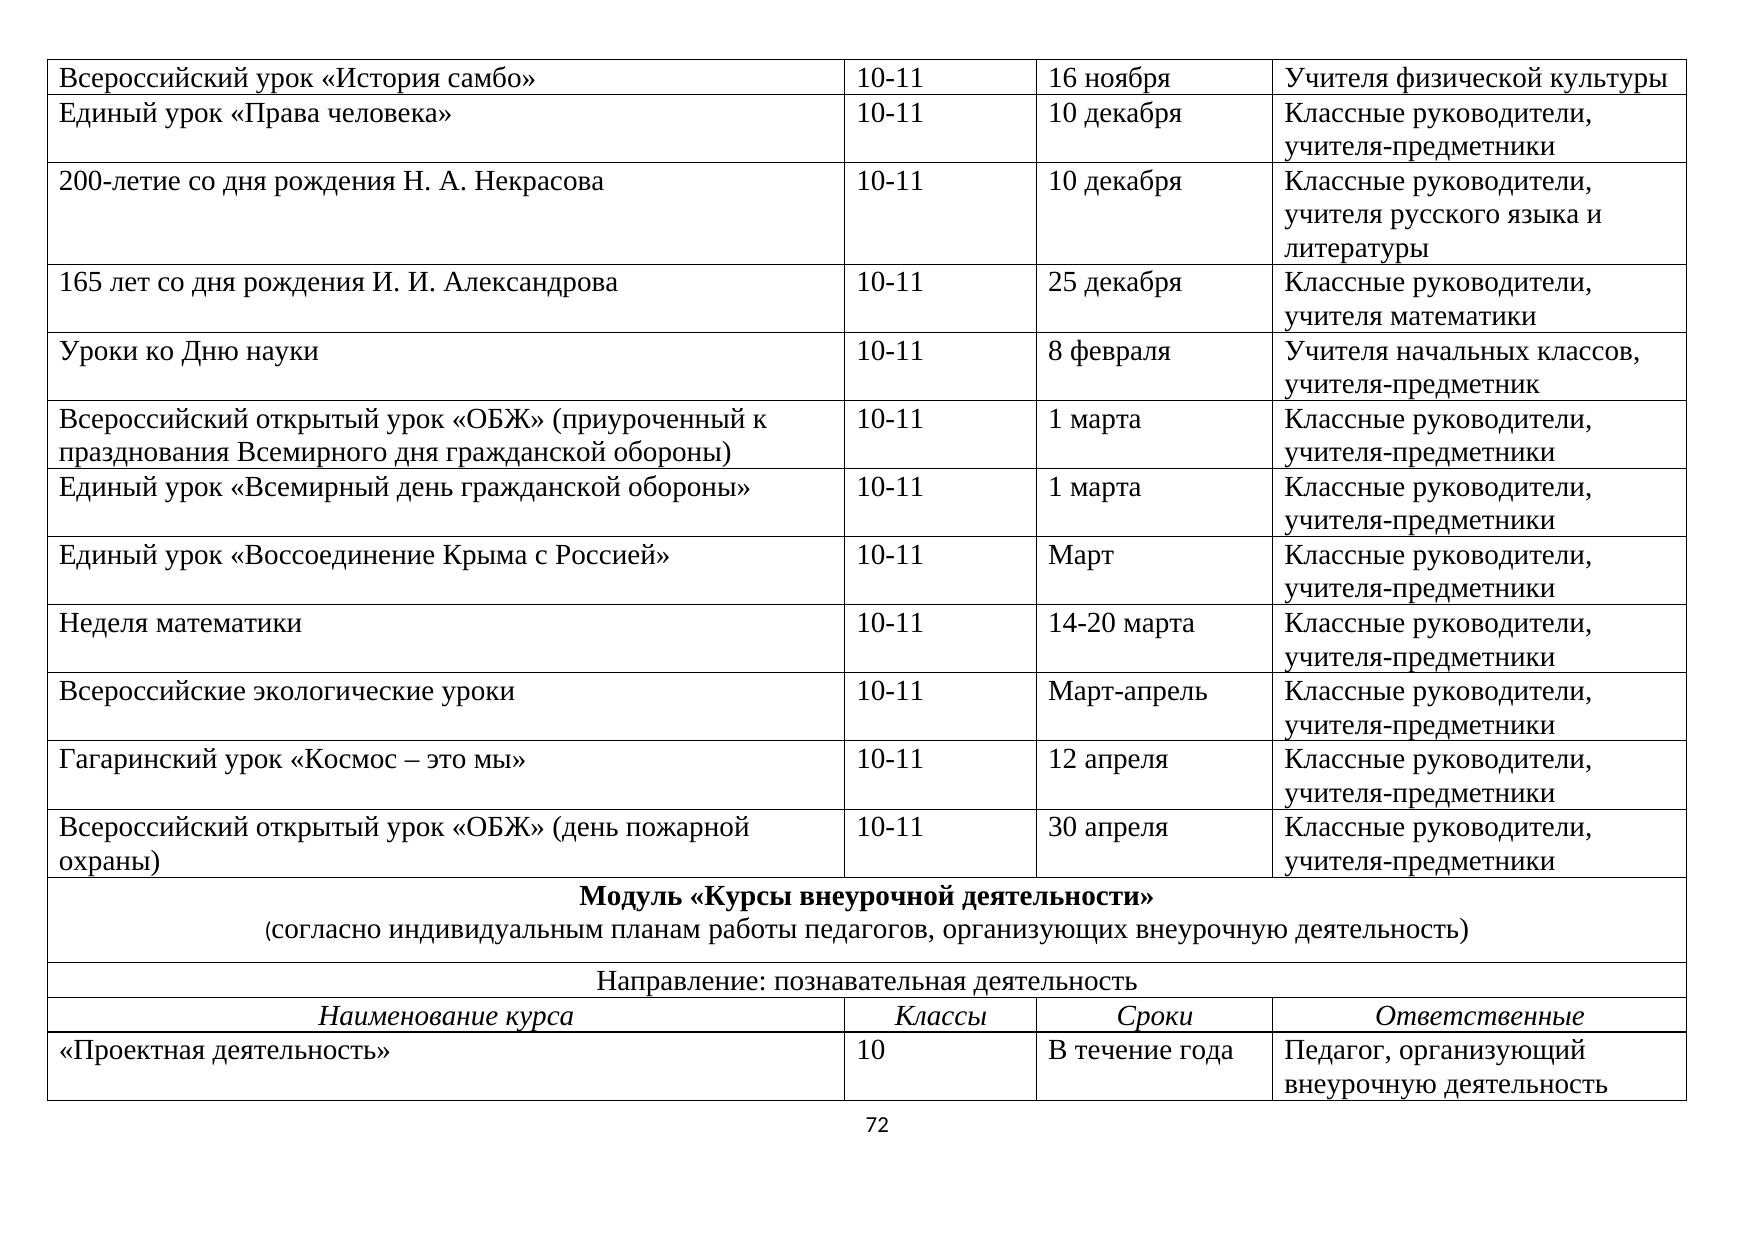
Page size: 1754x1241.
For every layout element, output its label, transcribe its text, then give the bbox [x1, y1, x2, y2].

table_cell 1 марта [1037, 401, 1272, 468]
table_cell Учителя начальных классов, учителя-предметник [1273, 333, 1686, 400]
table_cell Март-апрель [1037, 673, 1272, 740]
table_cell Всероссийские экологические уроки [48, 673, 844, 740]
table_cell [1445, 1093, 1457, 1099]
table_cell Модуль «Курсы внеурочной деятельности» (согласно индивидуальным планам работы педагогов, организующих внеурочную деятельность) [48, 878, 1686, 962]
table_cell Ответственные [1273, 998, 1686, 1031]
table_cell 10-11 [845, 163, 1036, 263]
table_cell 30 апреля [1037, 810, 1272, 877]
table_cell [1273, 95, 1686, 162]
table_cell 10 декабря [1037, 95, 1272, 162]
table_cell 10-11 [845, 673, 1036, 740]
table_cell Уроки ко Дню науки [48, 333, 844, 400]
table_cell 14-20 марта [1037, 605, 1272, 672]
table_cell Всероссийский открытый урок «ОБЖ» (приуроченный к празднования Всемирного дня гражданской обороны) [48, 401, 844, 468]
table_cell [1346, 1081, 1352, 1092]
table_cell 12 апреля [1037, 741, 1272, 808]
table_cell 10-11 [845, 810, 1036, 877]
table_cell Неделя математики [48, 605, 844, 672]
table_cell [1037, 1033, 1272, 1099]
table_cell Всероссийский урок «История самбо» [48, 60, 844, 94]
table_cell 10 декабря [1037, 163, 1272, 263]
table_cell Единый урок «Права человека» [48, 95, 844, 162]
table_cell 10-11 [845, 741, 1036, 808]
table_cell 10-11 [845, 333, 1036, 400]
table_cell Классные руководители, учителя математики [1273, 265, 1686, 332]
table_cell Классные руководители, учителя русского языка и литературы [1273, 163, 1686, 263]
table_cell 10-11 [845, 537, 1036, 604]
table_cell Март [1037, 537, 1272, 604]
table_cell 25 декабря [1037, 265, 1272, 332]
table_cell Классные руководители, учителя-предметники [1273, 401, 1686, 468]
table_cell 10-11 [845, 605, 1036, 672]
table_cell Сроки [1037, 998, 1272, 1031]
table_cell Классные руководители, учителя-предметники [1273, 605, 1686, 672]
table_cell Наименование курса [48, 998, 844, 1031]
table_cell 10-11 [845, 60, 1036, 94]
table_cell Единый урок «Воссоединение Крыма с Россией» [48, 537, 844, 604]
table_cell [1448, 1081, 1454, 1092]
table_cell Направление: познавательная деятельность [48, 963, 1686, 997]
table_cell Классные руководители, учителя-предметники [1273, 810, 1686, 877]
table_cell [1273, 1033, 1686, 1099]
table_cell Классные руководители, учителя-предметники [1273, 537, 1686, 604]
table_cell 16 ноября [1037, 60, 1272, 94]
table_cell 10-11 [845, 401, 1036, 468]
table_cell 10-11 [845, 469, 1036, 536]
table_cell Учителя физической культуры [1273, 60, 1686, 94]
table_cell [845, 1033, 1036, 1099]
table_cell Всероссийский открытый урок «ОБЖ» (день пожарной охраны) [48, 810, 844, 877]
table_cell Классные руководители, учителя-предметники [1273, 469, 1686, 536]
table_cell Классные руководители, учителя-предметники [1273, 741, 1686, 808]
table_cell Единый урок «Всемирный день гражданской обороны» [48, 469, 844, 536]
table_cell 10-11 [845, 265, 1036, 332]
table_cell 10-11 [845, 95, 1036, 162]
table_cell 1 марта [1037, 469, 1272, 536]
table_cell 8 февраля [1037, 333, 1272, 400]
table_cell 200-летие со дня рождения Н. А. Некрасова [48, 163, 844, 263]
table_cell 165 лет со дня рождения И. И. Александрова [48, 265, 844, 332]
table_cell Классные руководители, учителя-предметники [1273, 673, 1686, 740]
table_cell «Проектная деятельность» [48, 1033, 844, 1099]
table_cell Гагаринский урок «Космос – это мы» [48, 741, 844, 808]
table_cell Классы [845, 998, 1036, 1031]
